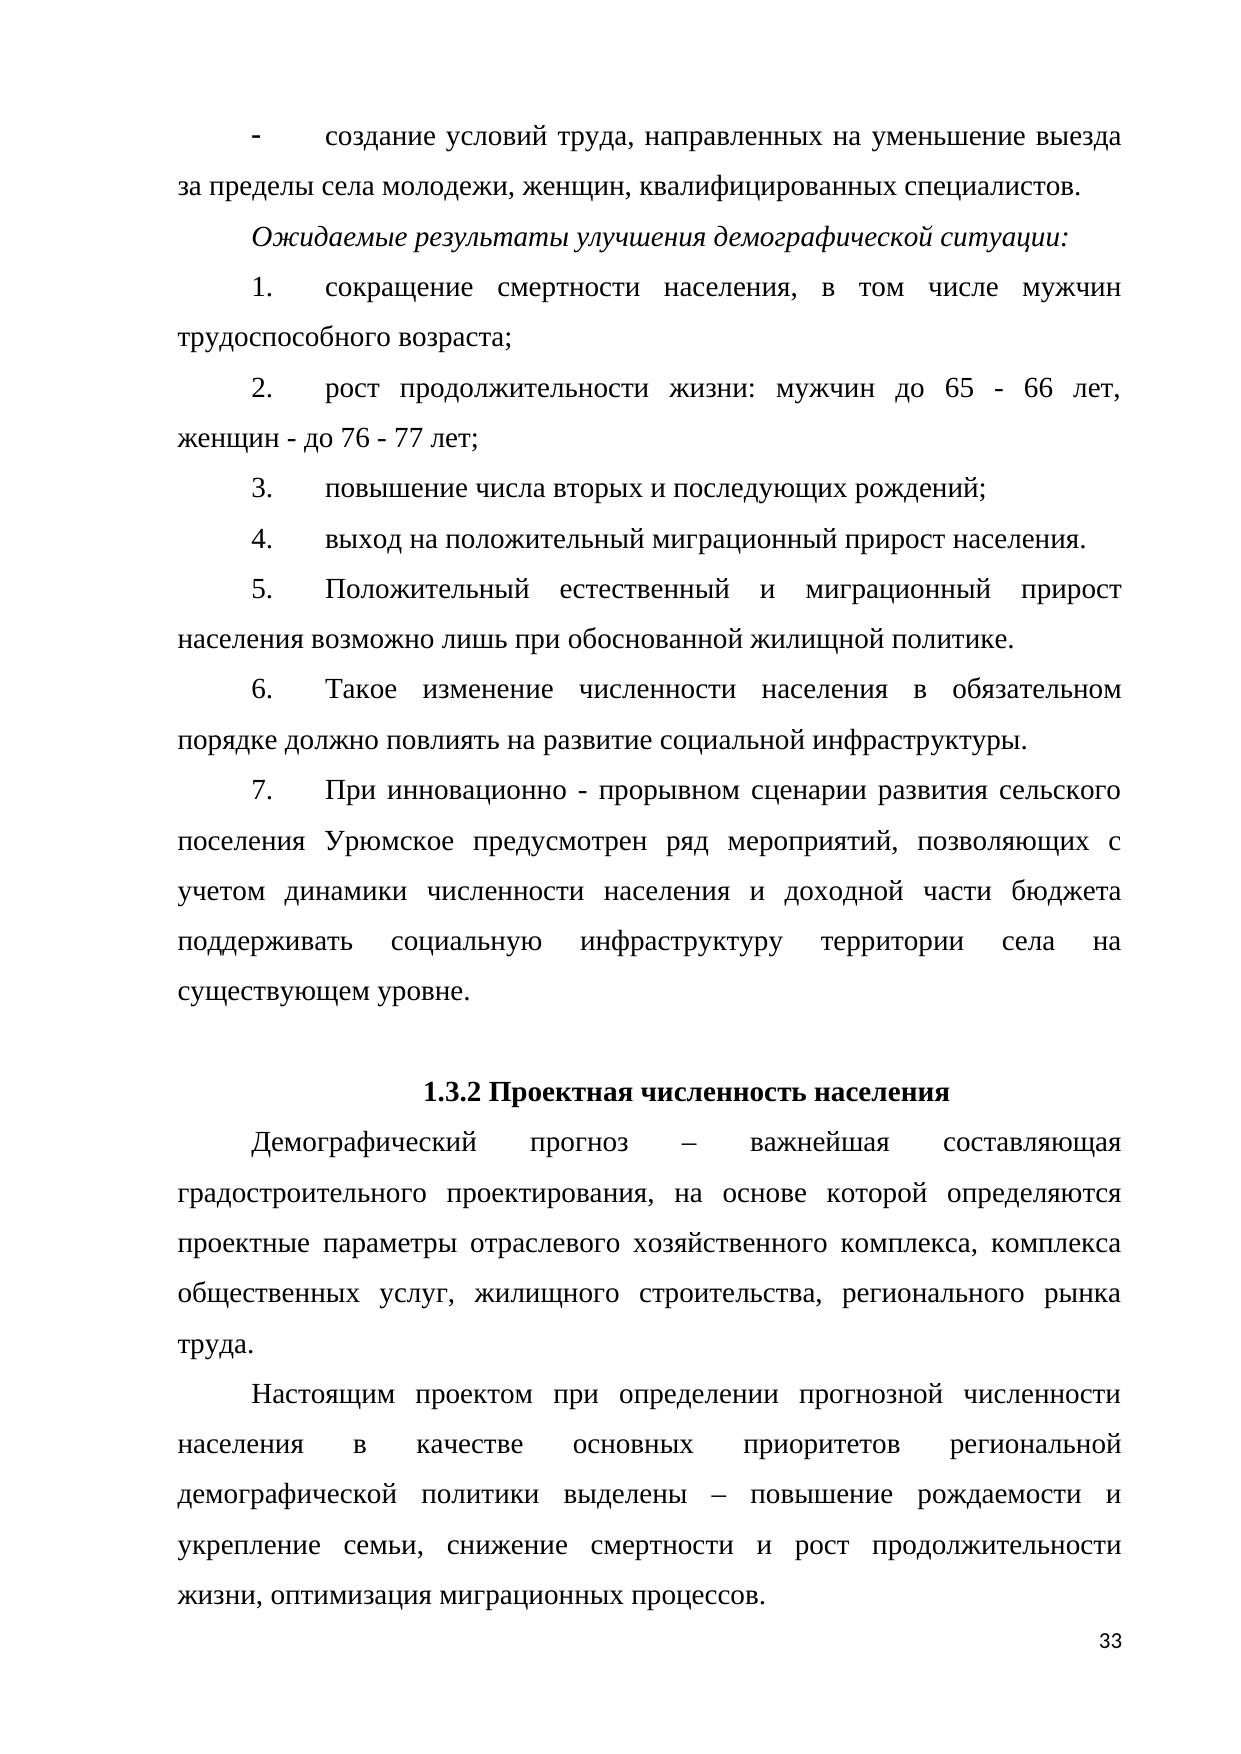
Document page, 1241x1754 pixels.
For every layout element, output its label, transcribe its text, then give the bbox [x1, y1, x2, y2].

list создание условий труда, направленных на уменьшение выезда за пределы села молодежи, женщин, квалифицированных специалистов. [177, 118, 1122, 202]
list повышение числа вторых и последующих рождений; [177, 470, 1122, 504]
text 1.3.2 Проектная численность населения [177, 1074, 1122, 1108]
list Положительный естественный и миграционный прирост населения возможно лишь при обоснованной жилищной политике. [177, 571, 1122, 655]
list сокращение смертности населения, в том числе мужчин трудоспособного возраста; [177, 269, 1122, 353]
list При инновационно - прорывном сценарии развития сельского поселения Урюмское предусмотрен ряд мероприятий, позволяющих с учетом динамики численности населения и доходной части бюджета поддерживать социальную инфраструктуру территории села на существующем уровне. [177, 772, 1122, 1007]
list выход на положительный миграционный прирост населения. [177, 521, 1122, 554]
list Такое изменение численности населения в обязательном порядке должно повлиять на развитие социальной инфраструктуры. [177, 672, 1122, 756]
text Демографический прогноз – важнейшая составляющая градостроительного проектирования, на основе которой определяются проектные параметры отраслевого хозяйственного комплекса, комплекса общественных услуг, жилищного строительства, регионального рынка труда. [177, 1124, 1122, 1359]
list рост продолжительности жизни: мужчин до 65 - 66 лет, женщин - до 76 - 77 лет; [177, 370, 1122, 454]
text Настоящим проектом при определении прогнозной численности населения в качестве основных приоритетов региональной демографической политики выделены – повышение рождаемости и укрепление семьи, снижение смертности и рост продолжительности жизни, оптимизация миграционных процессов. [177, 1376, 1122, 1611]
text Ожидаемые результаты улучшения демографической ситуации: [177, 219, 1122, 252]
